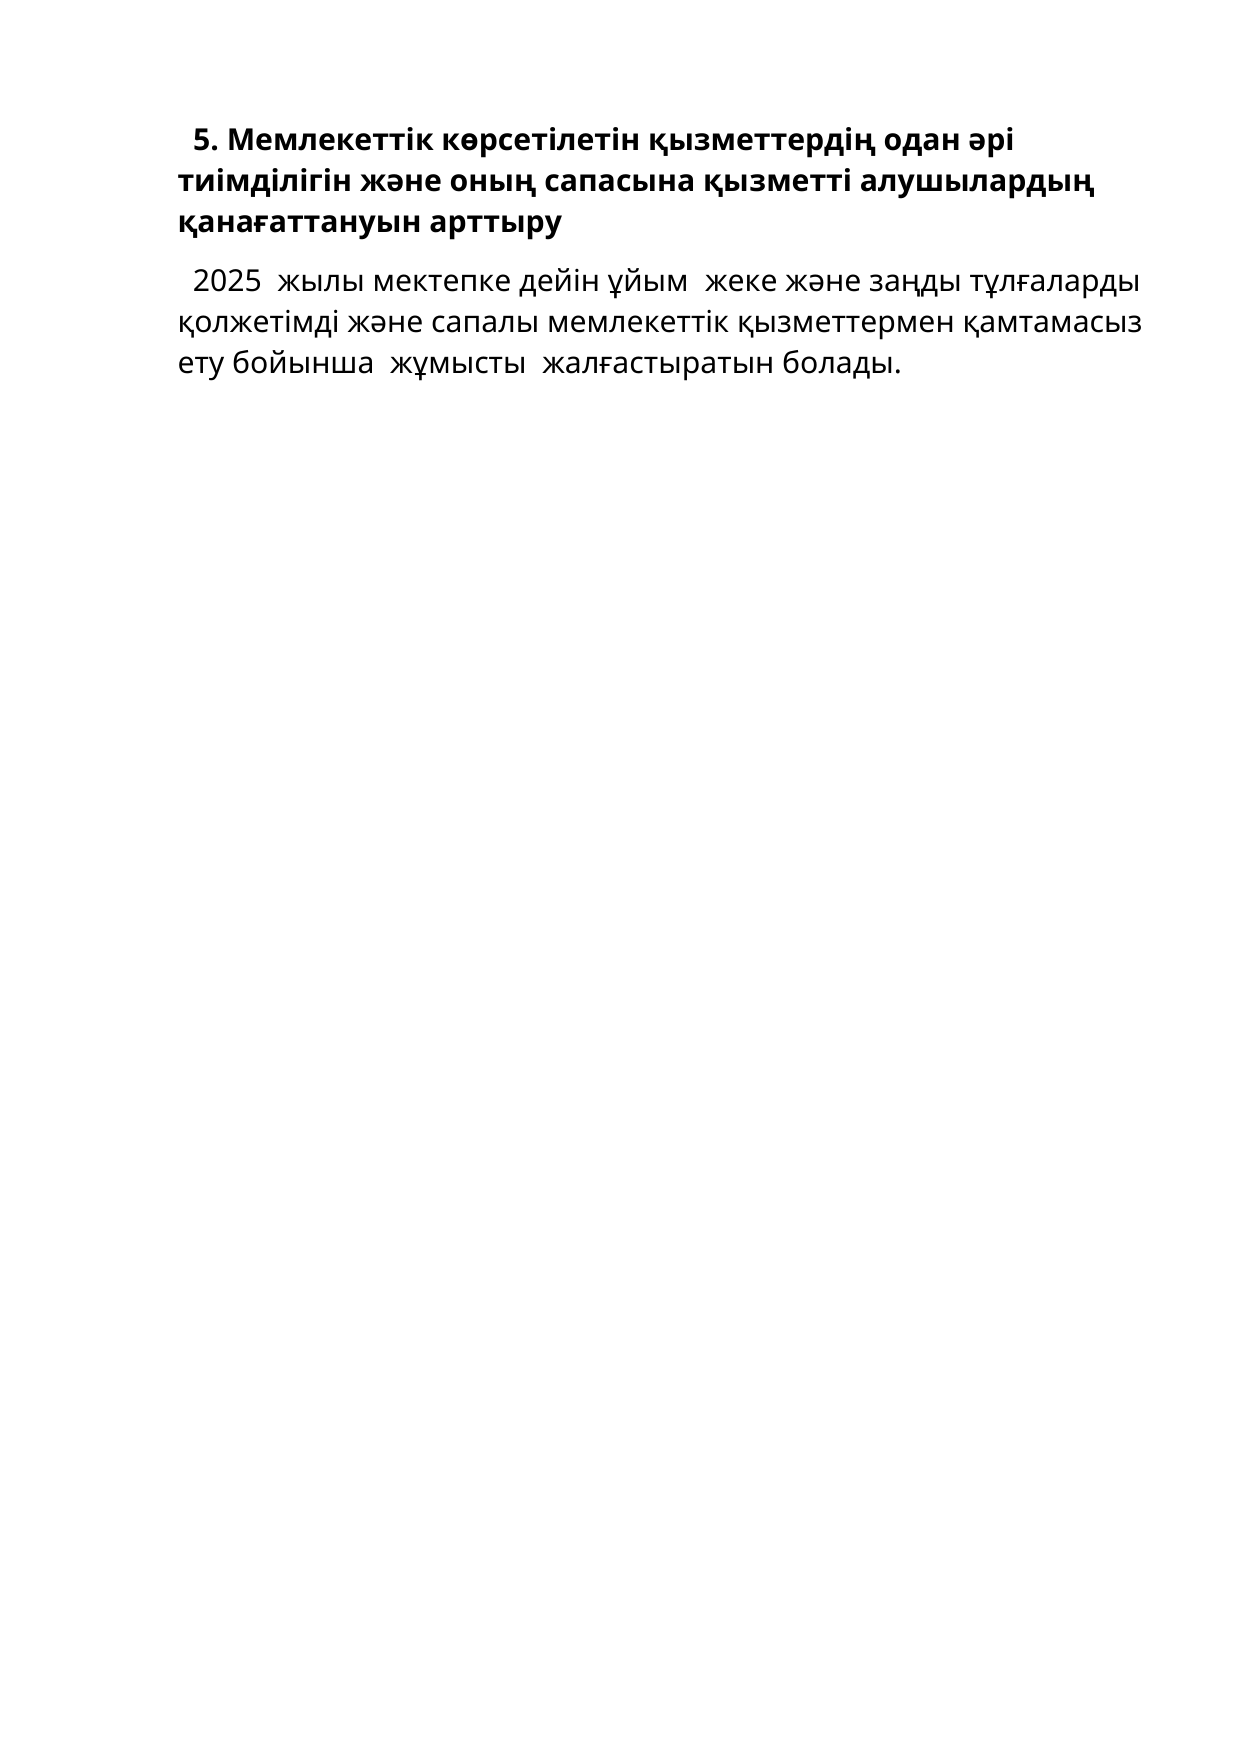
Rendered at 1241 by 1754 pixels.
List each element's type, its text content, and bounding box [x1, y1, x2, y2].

text 5. Мемлекеттік көрсетілетін қызметтердің одан әрі тиімділігін және оның сапасына қызметті алушылардың қанағаттануын арттыру [177, 118, 1152, 242]
text 2025 жылы мектепке дейін ұйым жеке және заңды тұлғаларды қолжетімді және сапалы мемлекеттік қызметтермен қамтамасыз ету бойынша жұмысты жалғастыратын болады. [177, 259, 1152, 382]
